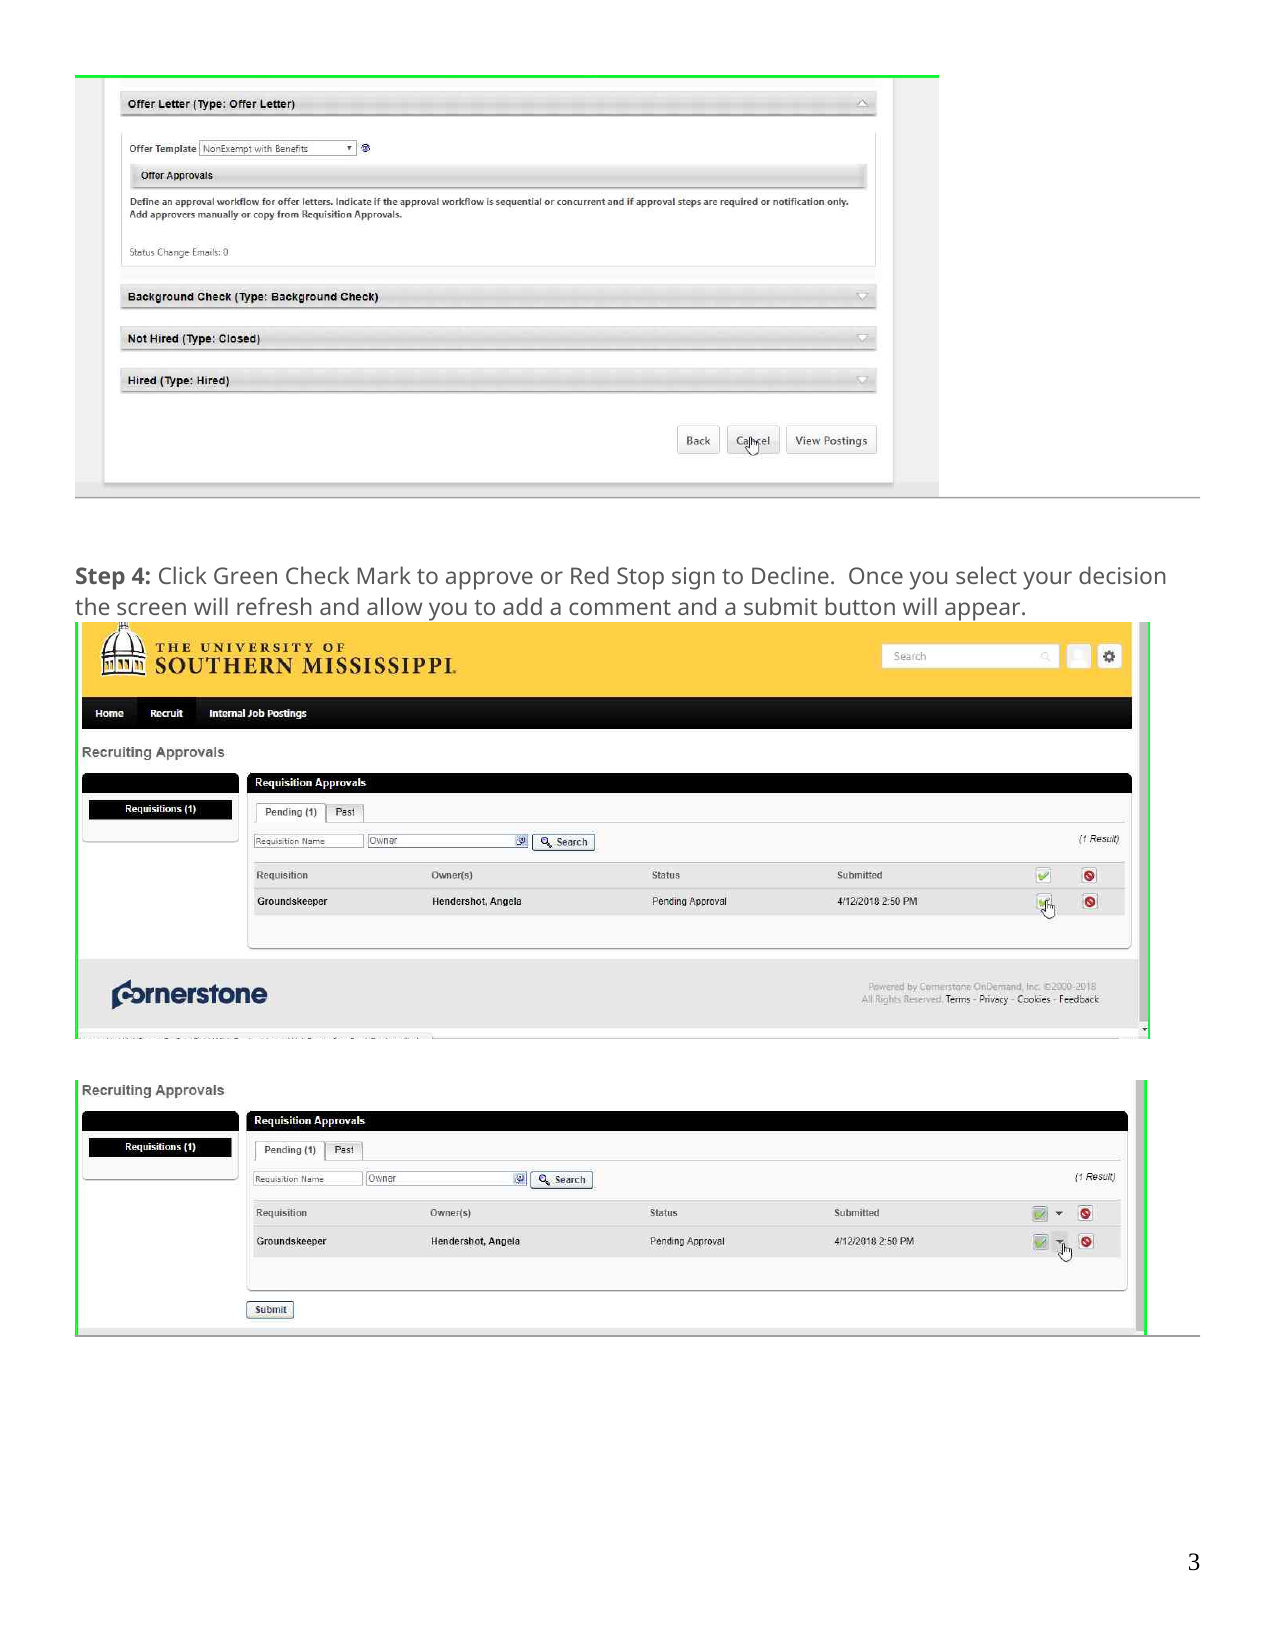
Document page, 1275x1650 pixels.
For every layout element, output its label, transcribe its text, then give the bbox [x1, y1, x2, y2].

picture [75, 622, 1150, 1039]
picture [75, 1080, 1147, 1335]
picture [75, 75, 939, 496]
